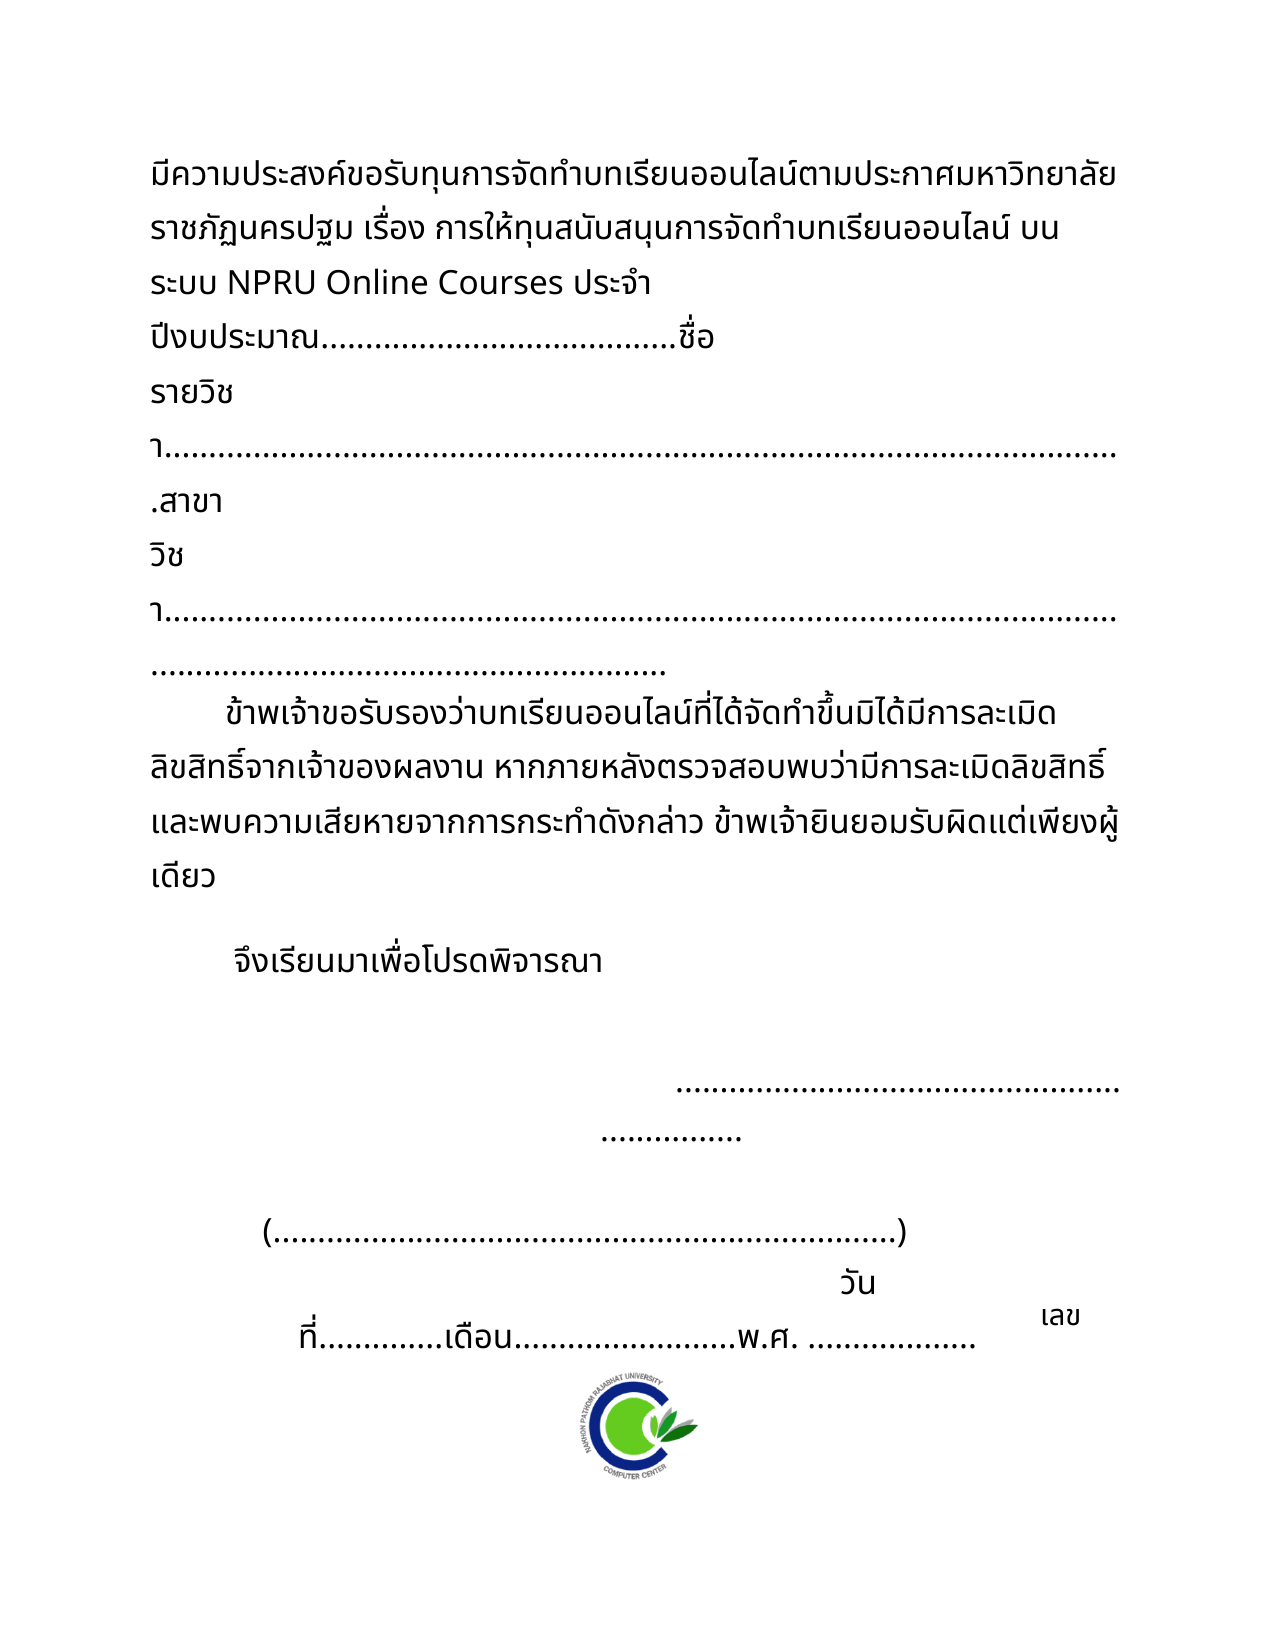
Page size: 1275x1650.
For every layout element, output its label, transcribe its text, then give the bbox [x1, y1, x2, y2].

text มีความประสงค์ขอรับทุนการจัดทำบทเรียนออนไลน์ตามประกาศมหาวิทยาลัยราชภัฏนครปฐม เรื่อง การให้ทุนสนับสนุนการจัดทำบทเรียนออนไลน์ บนระบบ NPRU Online Courses ประจำปีงบประมาณ........................................ชื่อรายวิชา............................................................................................................สาขาวิชา..................................................................................................................................................................... [150, 150, 1125, 685]
text ข้าพเจ้าขอรับรองว่าบทเรียนออนไลน์ที่ได้จัดทำขึ้นมิได้มีการละเมิดลิขสิทธิ์จากเจ้าของผลงาน หากภายหลังตรวจสอบพบว่ามีการละเมิดลิขสิทธิ์และพบความเสียหายจากการกระทำดังกล่าว ข้าพเจ้ายินยอมรับผิดแต่เพียงผู้เดียว [150, 689, 1125, 902]
text จึงเรียนมาเพื่อโปรดพิจารณา [150, 937, 1125, 987]
text วันที่..............เดือน.........................พ.ศ. ................... [150, 1259, 1125, 1364]
picture [573, 1367, 702, 1484]
text .................................................................. [600, 1057, 1125, 1151]
list (......................................................................) [262, 1172, 1125, 1252]
